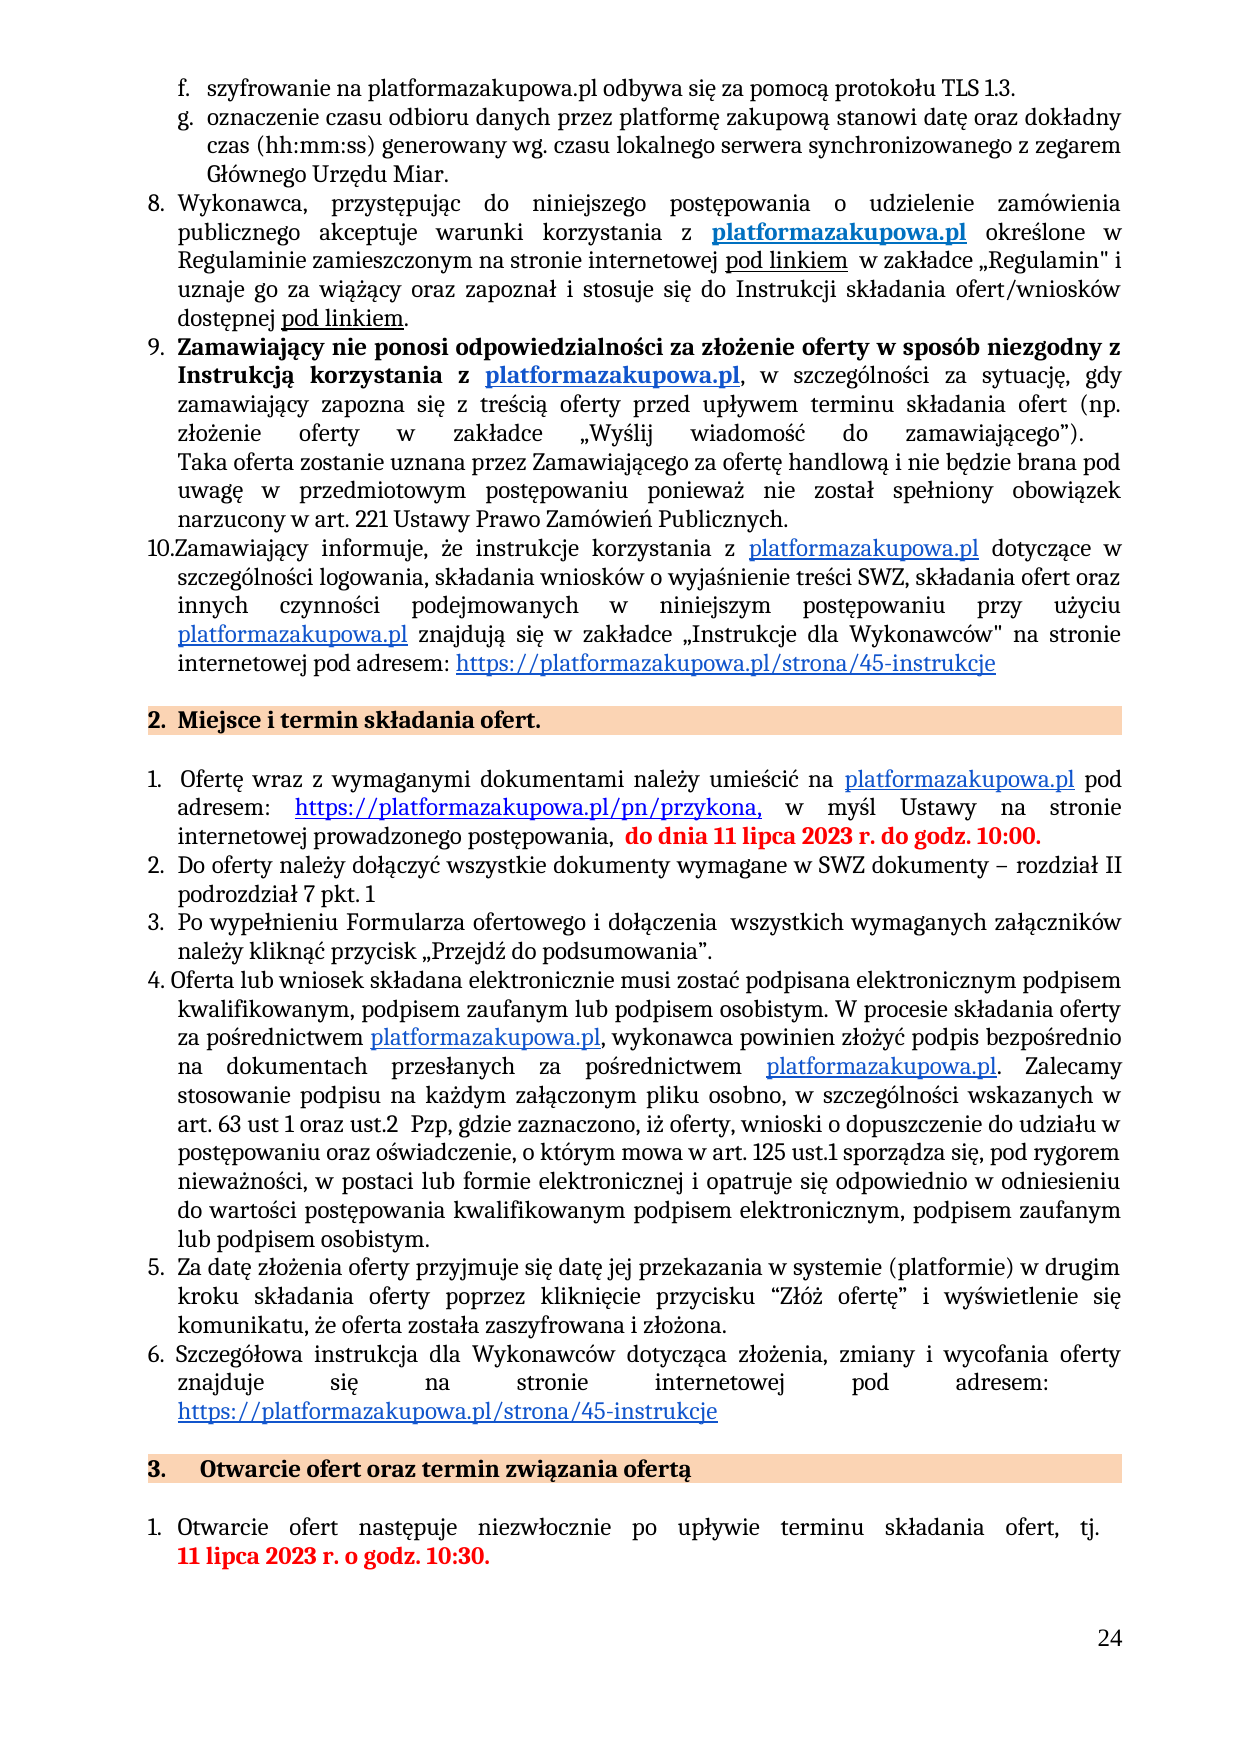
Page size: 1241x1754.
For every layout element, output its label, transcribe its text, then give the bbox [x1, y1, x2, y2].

list oznaczenie czasu odbioru danych przez platformę zakupową stanowi datę oraz dokładny czas (hh:mm:ss) generowany wg. czasu lokalnego serwera synchronizowanego z zegarem Głównego Urzędu Miar. [177, 103, 1122, 189]
list Otwarcie ofert oraz termin związania ofertą [148, 1454, 1122, 1483]
list 10.Zamawiający informuje, że instrukcje korzystania z platformazakupowa.pl dotyczące w szczególności logowania, składania wniosków o wyjaśnienie treści SWZ, składania ofert oraz innych czynności podejmowanych w niniejszym postępowaniu przy użyciu platformazakupowa.pl znajdują się w zakładce „Instrukcje dla Wykonawców" na stronie internetowej pod adresem: https://platformazakupowa.pl/strona/45-instrukcje [148, 534, 1122, 678]
list Miejsce i termin składania ofert. [148, 706, 1122, 735]
list szyfrowanie na platformazakupowa.pl odbywa się za pomocą protokołu TLS 1.3. [177, 74, 1122, 103]
text 4. Oferta lub wniosek składana elektronicznie musi zostać podpisana elektronicznym podpisem kwalifikowanym, podpisem zaufanym lub podpisem osobistym. W procesie składania oferty za pośrednictwem platformazakupowa.pl, wykonawca powinien złożyć podpis bezpośrednio na dokumentach przesłanych za pośrednictwem platformazakupowa.pl. Zalecamy stosowanie podpisu na każdym załączonym pliku osobno, w szczególności wskazanych w art. 63 ust 1 oraz ust.2 Pzp, gdzie zaznaczono, iż oferty, wnioski o dopuszczenie do udziału w postępowaniu oraz oświadczenie, o którym mowa w art. 125 ust.1 sporządza się, pod rygorem nieważności, w postaci lub formie elektronicznej i opatruje się odpowiednio w odniesieniu do wartości postępowania kwalifikowanym podpisem elektronicznym, podpisem zaufanym lub podpisem osobistym. [148, 966, 1122, 1253]
text 3. Po wypełnieniu Formularza ofertowego i dołączenia wszystkich wymaganych załączników należy kliknąć przycisk „Przejdź do podsumowania”. [148, 908, 1122, 966]
text 2. Do oferty należy dołączyć wszystkie dokumenty wymagane w SWZ dokumenty – rozdział II podrozdział 7 pkt. 1 [148, 851, 1122, 908]
text 6. Szczegółowa instrukcja dla Wykonawców dotycząca złożenia, zmiany i wycofania oferty znajduje się na stronie internetowej pod adresem: https://platformazakupowa.pl/strona/45-instrukcje [148, 1339, 1122, 1426]
text 5. Za datę złożenia oferty przyjmuje się datę jej przekazania w systemie (platformie) w drugim kroku składania oferty poprzez kliknięcie przycisku “Złóż ofertę” i wyświetlenie się komunikatu, że oferta została zaszyfrowana i złożona. [148, 1253, 1122, 1339]
list Wykonawca, przystępując do niniejszego postępowania o udzielenie zamówienia publicznego akceptuje warunki korzystania z platformazakupowa.pl określone w Regulaminie zamieszczonym na stronie internetowej pod linkiem w zakładce „Regulamin" i uznaje go za wiążący oraz zapoznał i stosuje się do Instrukcji składania ofert/wniosków dostępnej pod linkiem. [148, 189, 1122, 333]
text 1. Otwarcie ofert następuje niezwłocznie po upływie terminu składania ofert, tj. 11 lipca 2023 r. o godz. 10:30. [148, 1513, 1122, 1571]
list Zamawiający nie ponosi odpowiedzialności za złożenie oferty w sposób niezgodny z Instrukcją korzystania z platformazakupowa.pl, w szczególności za sytuację, gdy zamawiający zapozna się z treścią oferty przed upływem terminu składania ofert (np. złożenie oferty w zakładce „Wyślij wiadomość do zamawiającego”). Taka oferta zostanie uznana przez Zamawiającego za ofertę handlową i nie będzie brana pod uwagę w przedmiotowym postępowaniu ponieważ nie został spełniony obowiązek narzucony w art. 221 Ustawy Prawo Zamówień Publicznych. [148, 333, 1122, 534]
text 1. Ofertę wraz z wymaganymi dokumentami należy umieścić na platformazakupowa.pl pod adresem: https://platformazakupowa.pl/pn/przykona, w myśl Ustawy na stronie internetowej prowadzonego postępowania, do dnia 11 lipca 2023 r. do godz. 10:00. [148, 764, 1122, 851]
